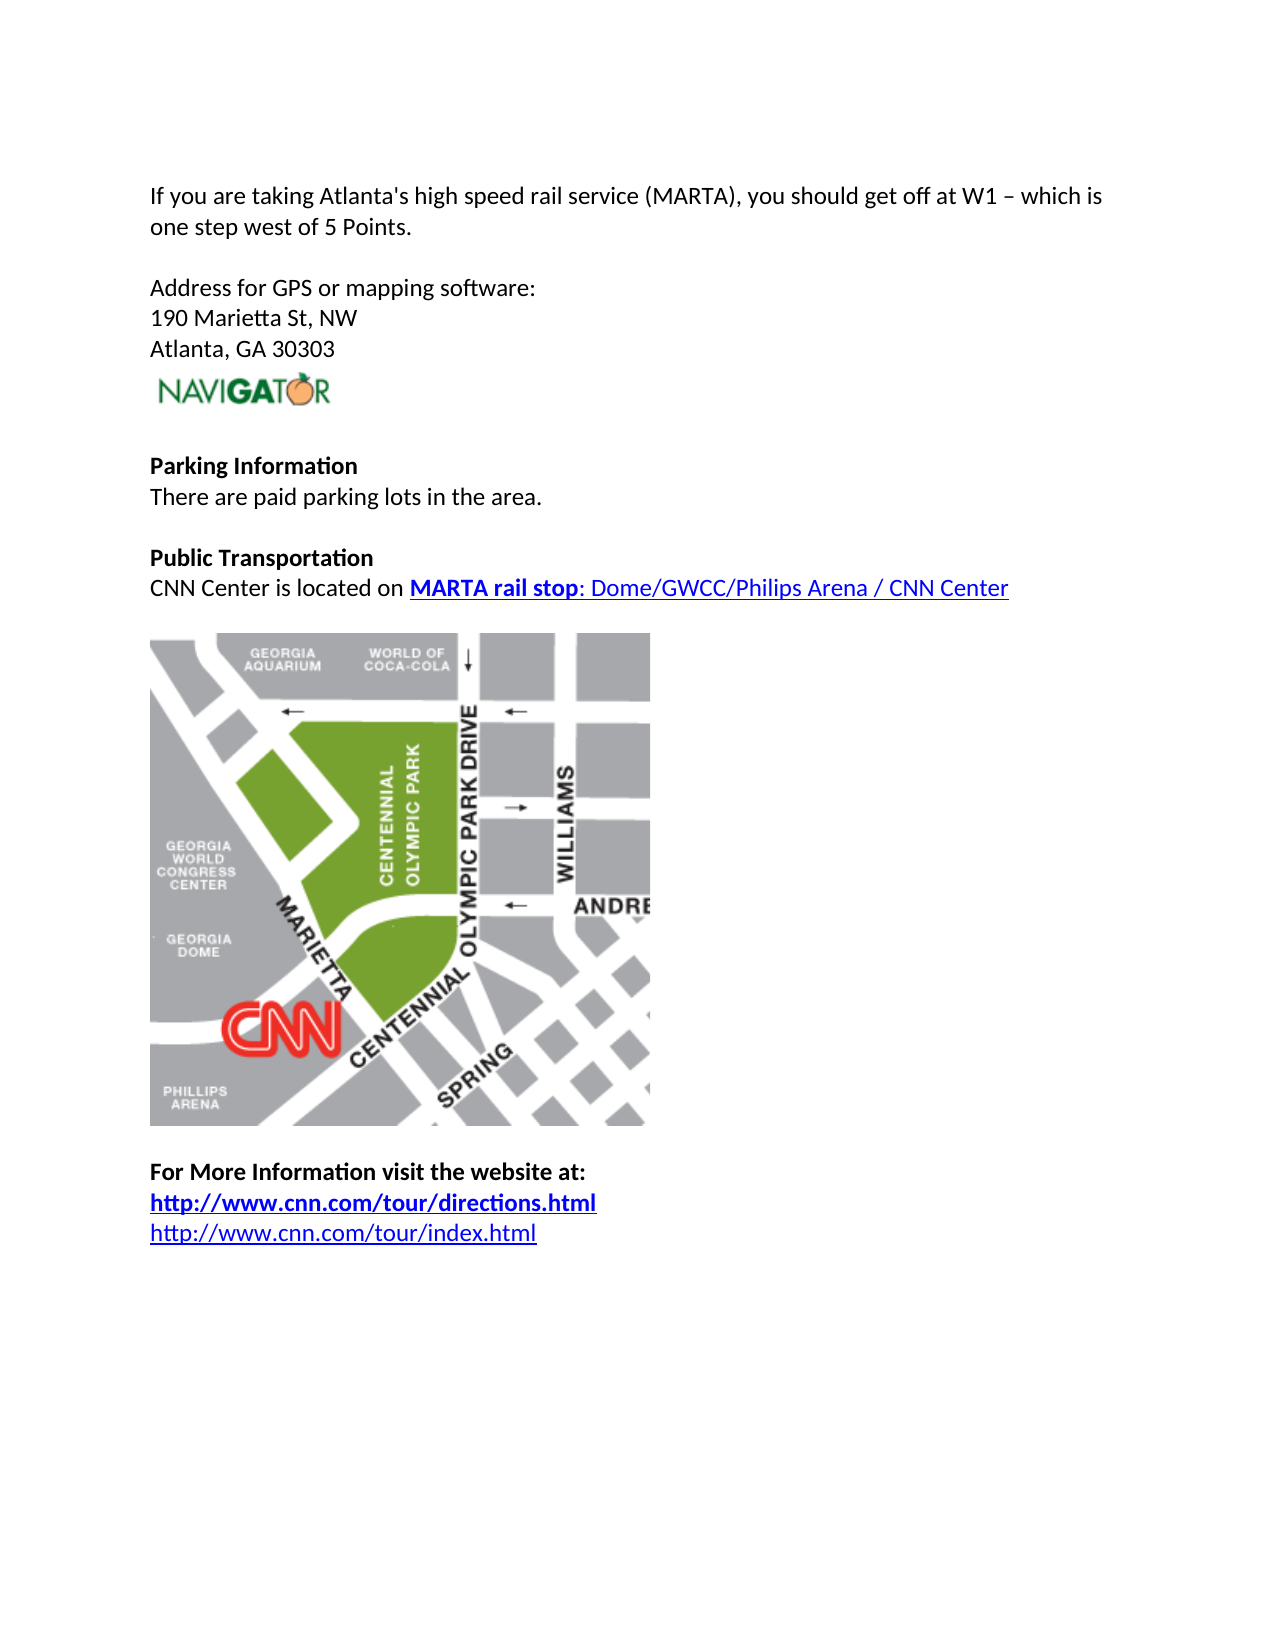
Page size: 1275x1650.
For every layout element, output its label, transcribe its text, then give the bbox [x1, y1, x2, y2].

text 190 Marietta St, NW Atlanta, GA 30303 [150, 303, 1125, 420]
text CNN Center is located on MARTA rail stop: Dome/GWCC/Philips Arena / CNN Center [150, 572, 1125, 603]
text If you are taking Atlanta's high speed rail service (MARTA), you should get off at W1 – which is one step west of 5 Points. [150, 150, 1125, 242]
text http://www.cnn.com/tour/directions.html [150, 1187, 1125, 1217]
text Public Transportation [150, 542, 1125, 572]
text There are paid parking lots in the area. [150, 481, 1125, 511]
text Address for GPS or mapping software: [150, 242, 1125, 303]
text For More Information visit the website at: [150, 1126, 1125, 1187]
text Parking Information [150, 420, 1125, 481]
text http://www.cnn.com/tour/index.html [150, 1217, 1125, 1315]
